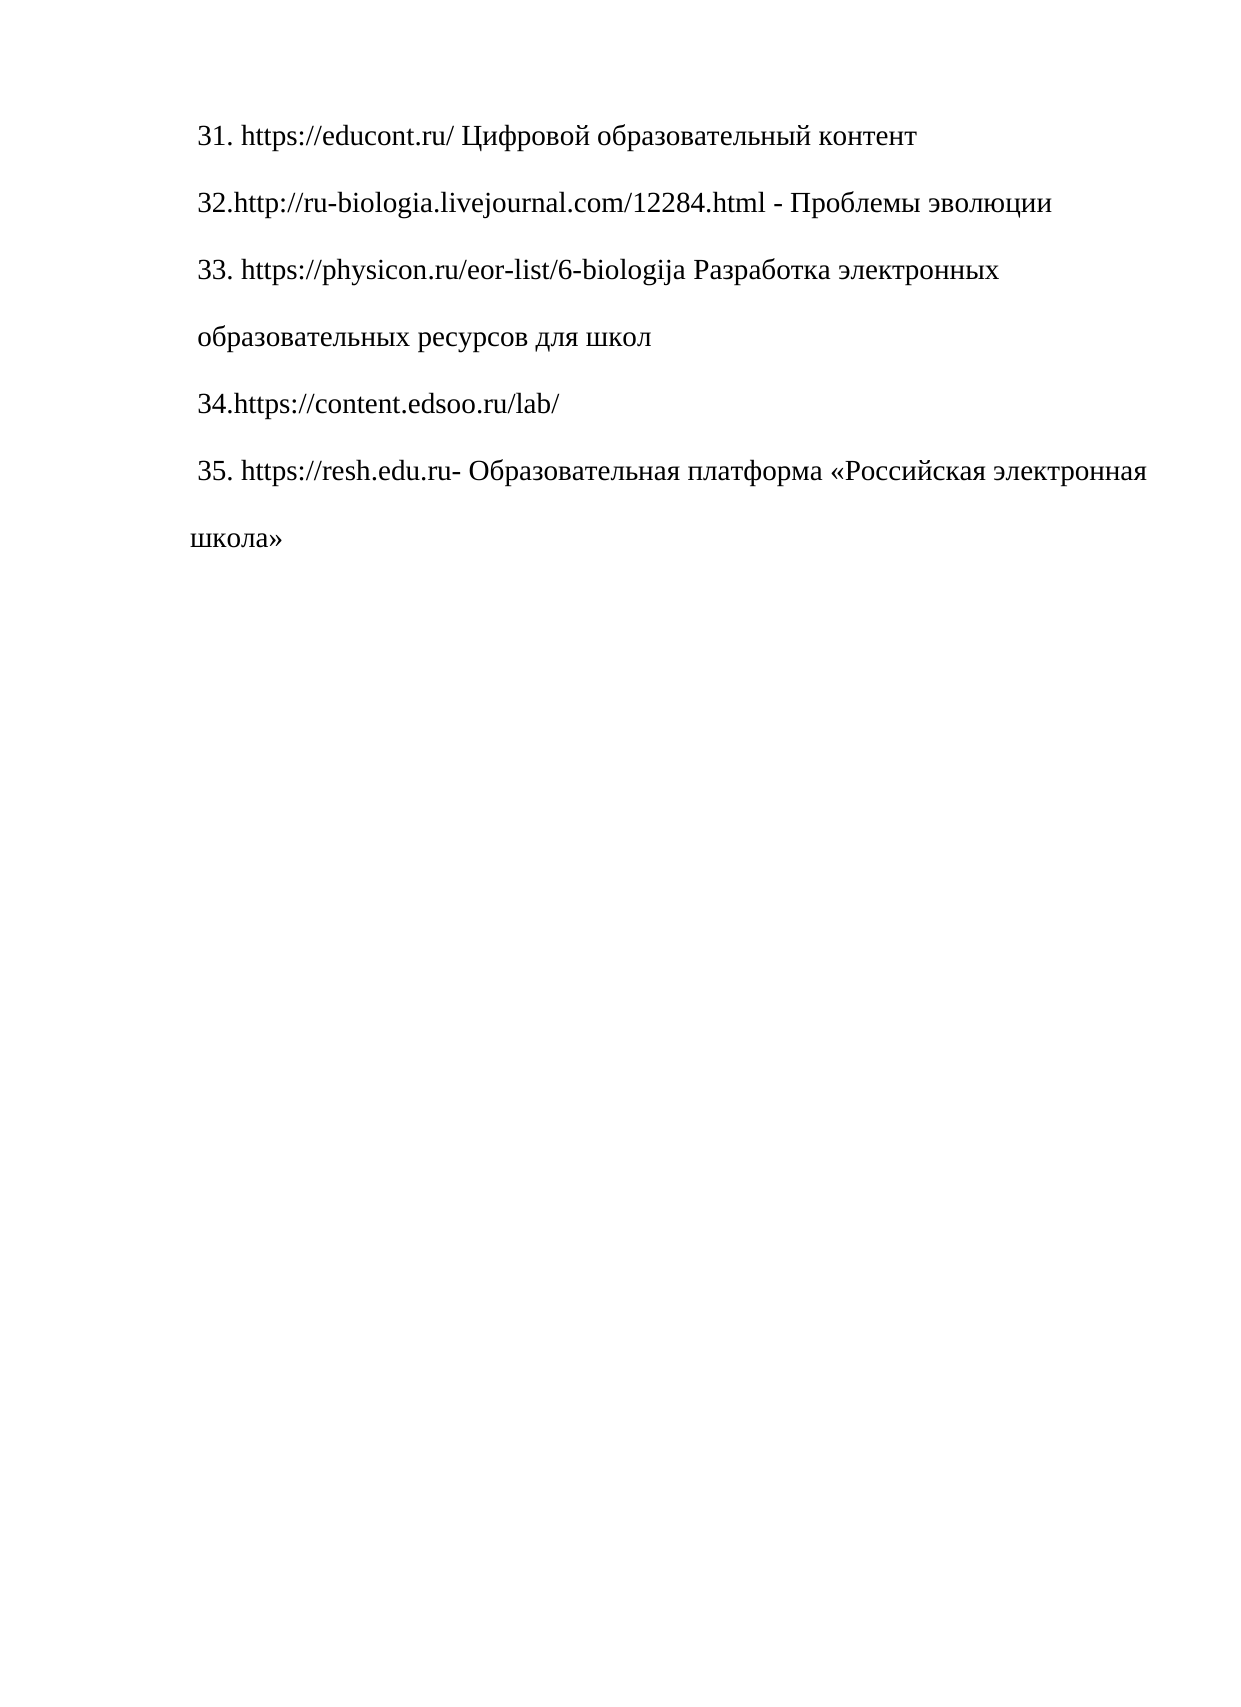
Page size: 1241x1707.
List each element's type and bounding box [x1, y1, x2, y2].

text [190, 118, 1152, 621]
